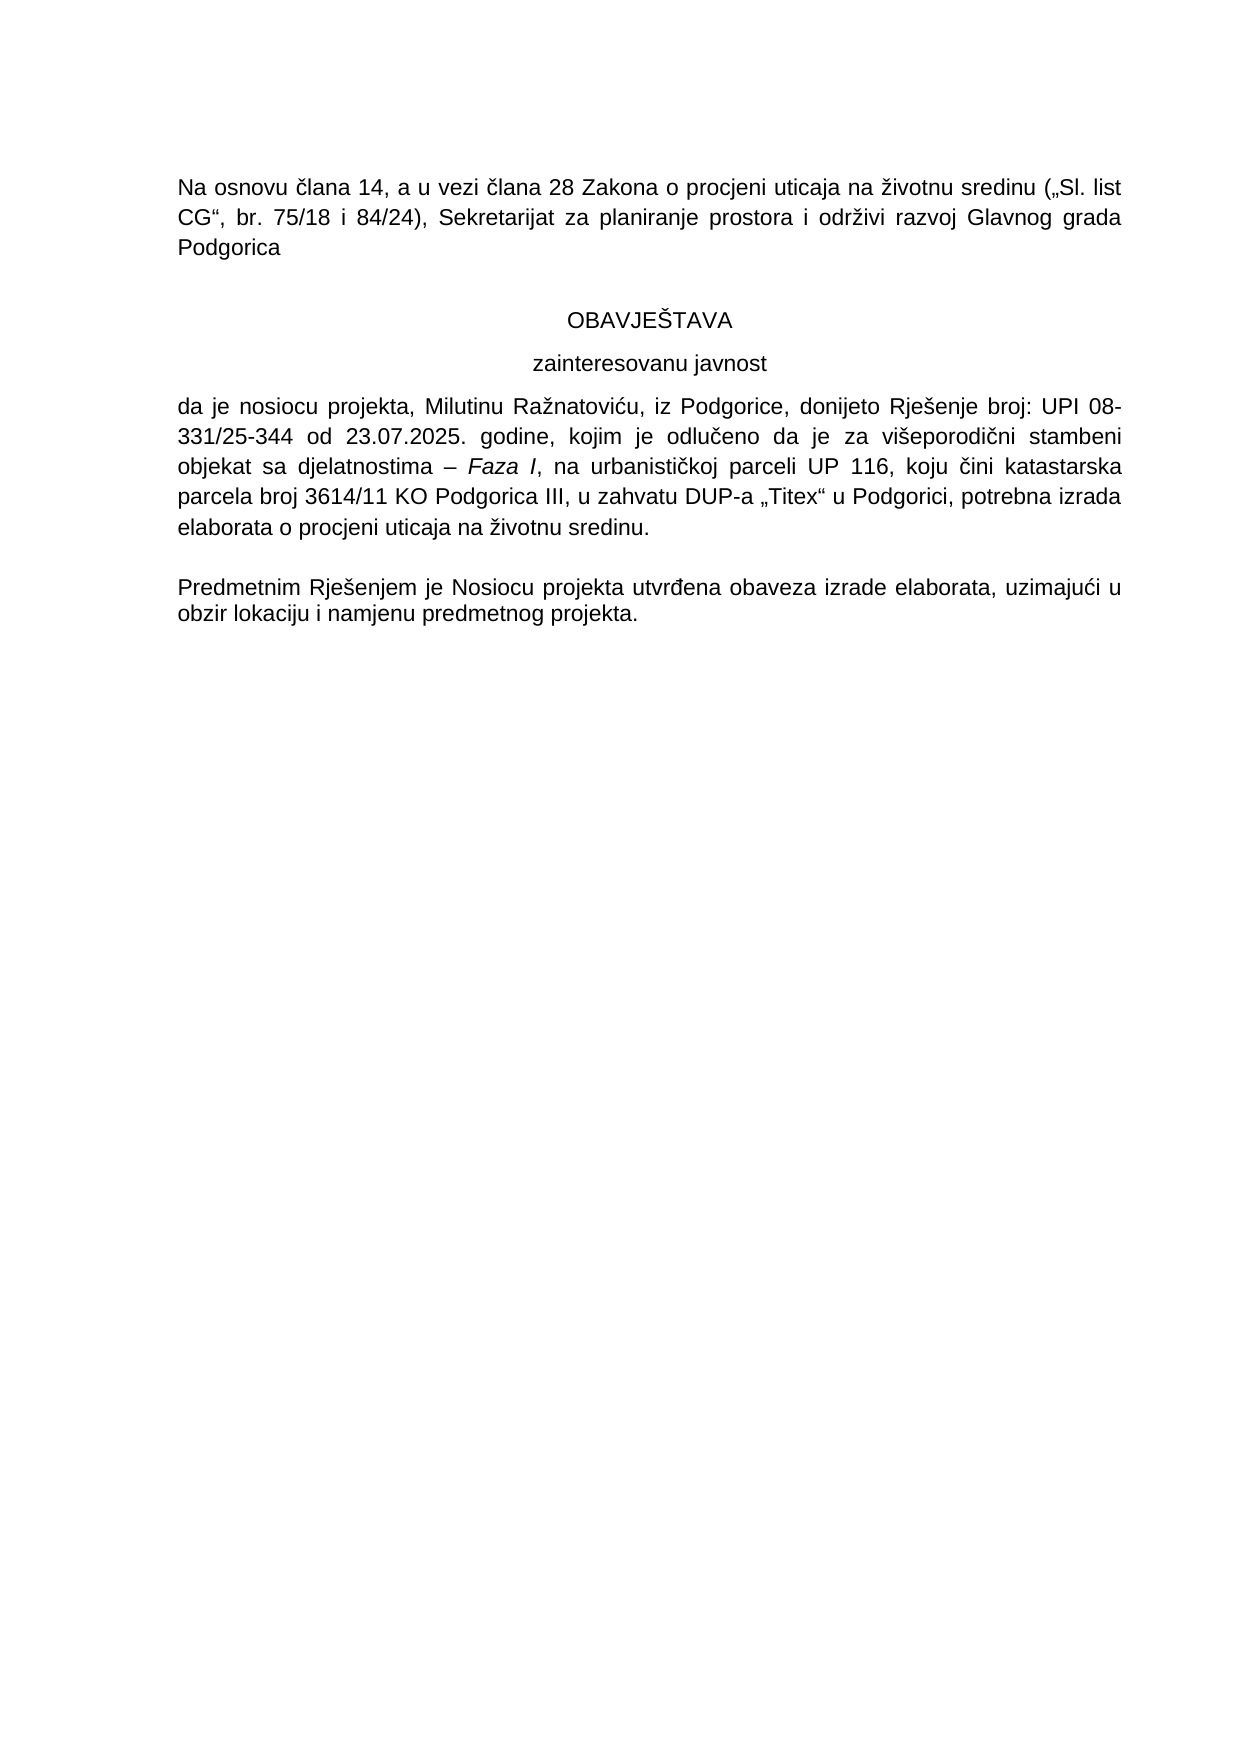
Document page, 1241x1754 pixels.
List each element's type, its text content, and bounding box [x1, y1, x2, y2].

text Na osnovu člana 14, a u vezi člana 28 Zakona o procjeni uticaja na životnu sredinu („Sl. list CG“, br. 75/18 i 84/24), Sekretarijat za planiranje prostora i održivi razvoj Glavnog grada Podgorica [177, 174, 1122, 261]
text zainteresovanu javnost [177, 350, 1122, 376]
text da je nosiocu projekta, Milutinu Ražnatoviću, iz Podgorice, donijeto Rješenje broj: UPI 08-331/25-344 od 23.07.2025. godine, kojim je odlučeno da je za višeporodični stambeni objekat sa djelatnostima – Faza I, na urbanističkoj parceli UP 116, koju čini katastarska parcela broj 3614/11 KO Podgorica III, u zahvatu DUP-a „Titex“ u Podgorici, potrebna izrada elaborata o procjeni uticaja na životnu sredinu. [177, 393, 1122, 540]
text OBAVJEŠTAVA [177, 307, 1122, 334]
text Predmetnim Rješenjem je Nosiocu projekta utvrđena obaveza izrade elaborata, uzimajući u obzir lokaciju i namjenu predmetnog projekta. [177, 574, 1122, 627]
